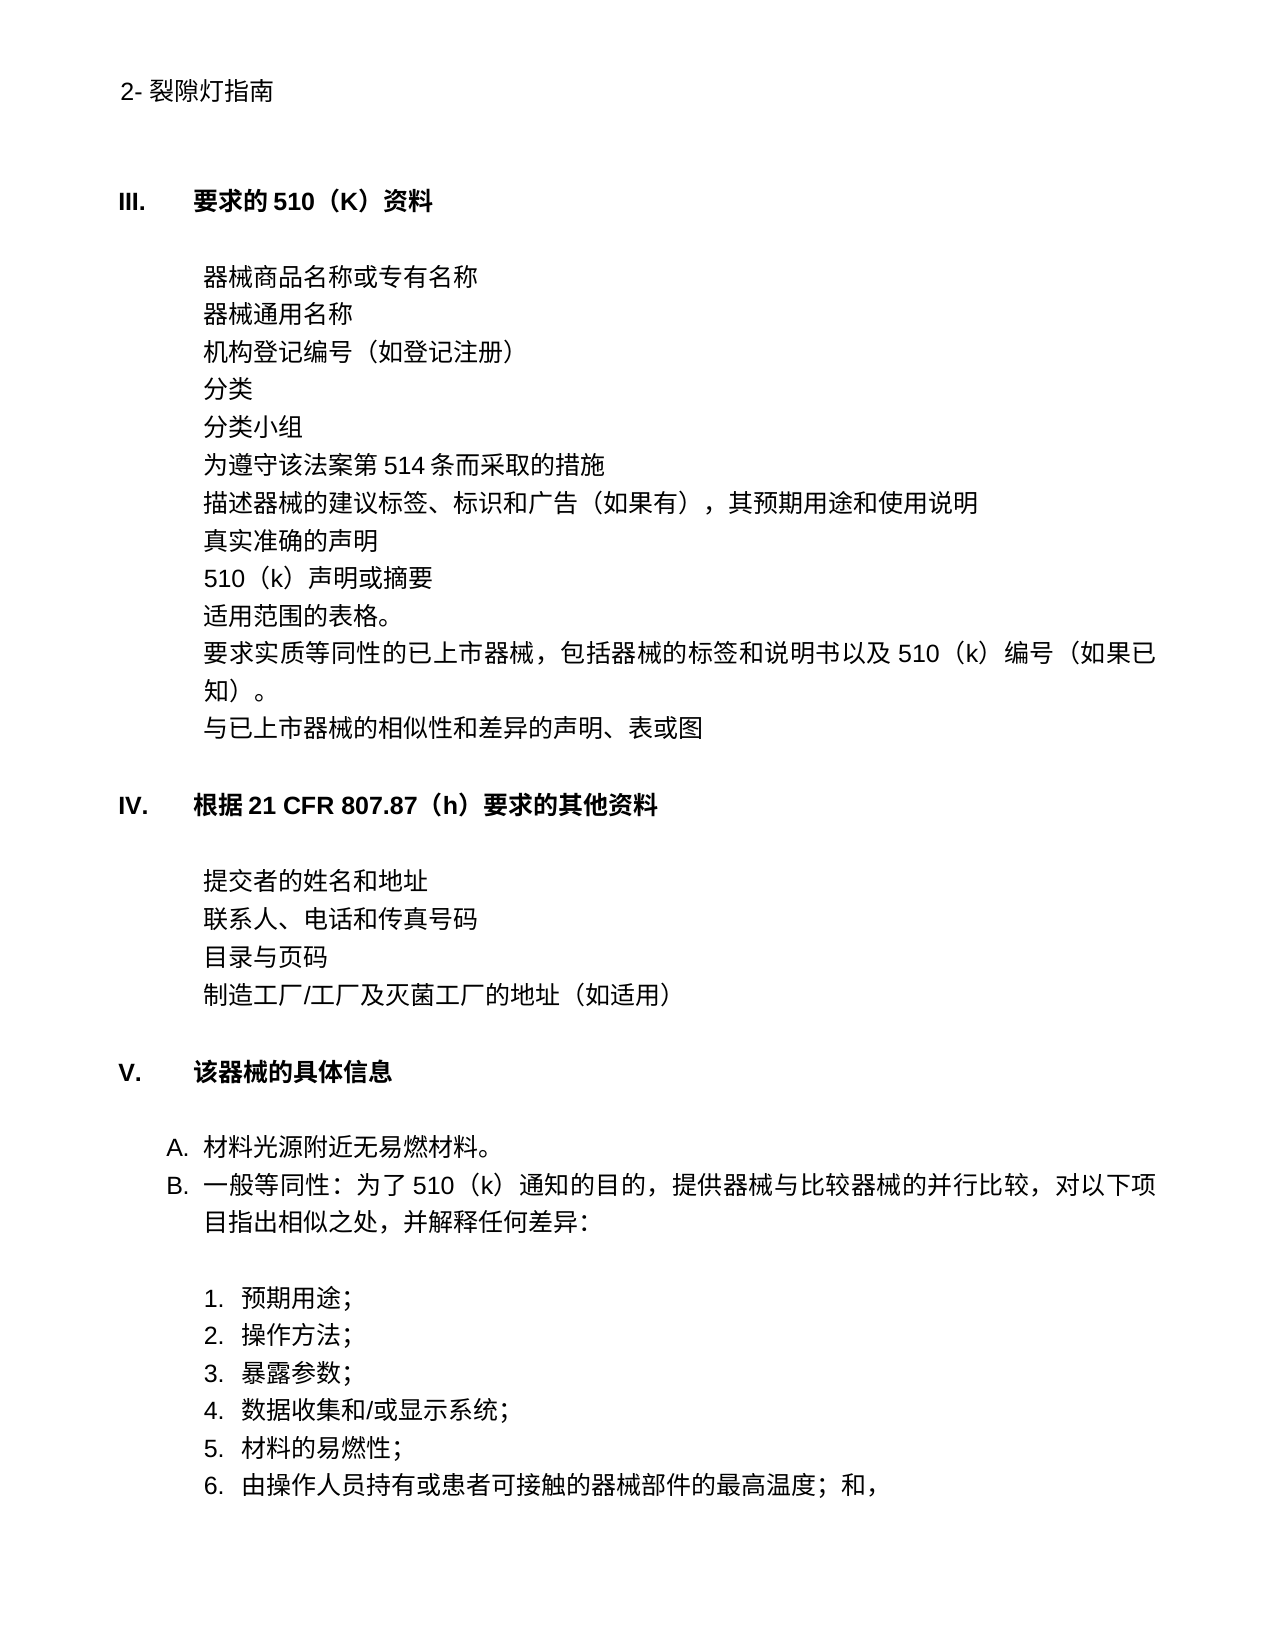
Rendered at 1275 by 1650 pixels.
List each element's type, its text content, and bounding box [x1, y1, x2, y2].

text 为遵守该法案第514条而采取的措施 [203, 444, 1157, 482]
subtitle 该器械的具体信息 [118, 1051, 1157, 1089]
text 分类小组 [203, 406, 1157, 444]
list 操作方法； [203, 1315, 1157, 1352]
text 描述器械的建议标签、标识和广告（如果有），其预期用途和使用说明 [203, 483, 1157, 520]
text 分类 [203, 369, 1157, 406]
list 材料的易燃性； [203, 1427, 1157, 1465]
text 目录与页码 [203, 937, 1157, 974]
subtitle 根据21 CFR 807.87（h）要求的其他资料 [118, 785, 1157, 822]
text 510（k）声明或摘要 [203, 558, 1157, 595]
text 与已上市器械的相似性和差异的声明、表或图 [203, 708, 1157, 745]
text 器械通用名称 [203, 294, 1157, 331]
text 真实准确的声明 [203, 520, 1157, 558]
list 数据收集和/或显示系统； [203, 1390, 1157, 1427]
list 由操作人员持有或患者可接触的器械部件的最高温度；和， [203, 1465, 1157, 1502]
list 预期用途； [203, 1277, 1157, 1315]
list 暴露参数； [203, 1352, 1157, 1390]
text 适用范围的表格。 [203, 595, 1157, 633]
text 器械商品名称或专有名称 [203, 256, 1157, 294]
list 材料光源附近无易燃材料。 [166, 1127, 1157, 1164]
list 一般等同性：为了510（k）通知的目的，提供器械与比较器械的并行比较，对以下项目指出相似之处，并解释任何差异： [166, 1164, 1157, 1239]
text 制造工厂/工厂及灭菌工厂的地址（如适用） [203, 974, 1157, 1012]
text 联系人、电话和传真号码 [203, 898, 1157, 936]
text 提交者的姓名和地址 [203, 860, 1157, 898]
text 要求实质等同性的已上市器械，包括器械的标签和说明书以及510（k）编号（如果已知）。 [203, 633, 1157, 708]
text 机构登记编号（如登记注册） [203, 331, 1157, 369]
subtitle 要求的510（K）资料 [118, 181, 1157, 218]
